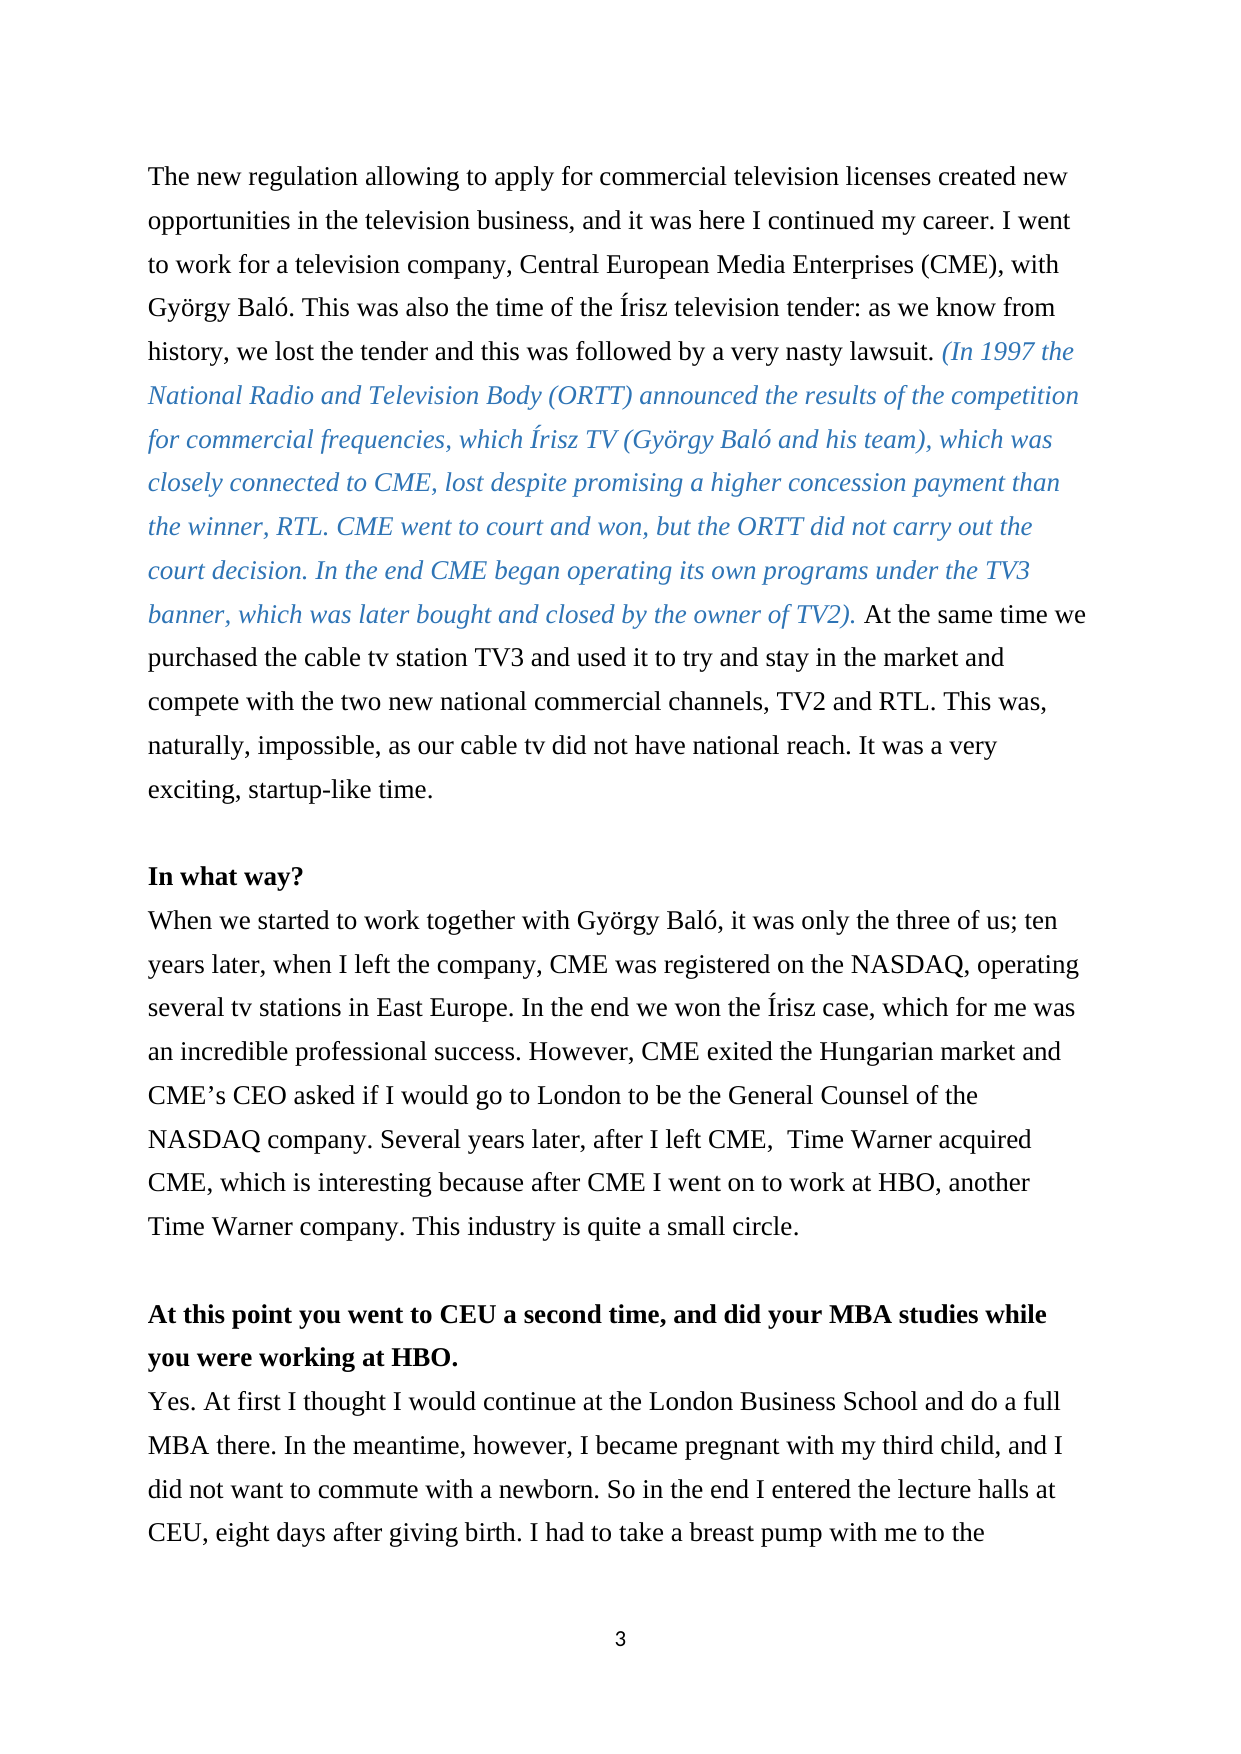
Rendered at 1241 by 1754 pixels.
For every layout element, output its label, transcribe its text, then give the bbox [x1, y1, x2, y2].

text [148, 1373, 1093, 1548]
text In what way? [148, 804, 1093, 891]
text At this point you went to CEU a second time, and did your MBA studies while you were working at HBO. [148, 1241, 1093, 1373]
text The new regulation allowing to apply for commercial television licenses created new opportunities in the television business, and it was here I continued my career. I went to work for a television company, Central European Media Enterprises (CME), with György Baló. This was also the time of the Írisz television tender: as we know from history, we lost the tender and this was followed by a very nasty lawsuit. (In 1997 the National Radio and Television Body (ORTT) announced the results of the competition for commercial frequencies, which Írisz TV (György Baló and his team), which was closely connected to CME, lost despite promising a higher concession payment than the winner, RTL. CME went to court and won, but the ORTT did not carry out the court decision. In the end CME began operating its own programs under the TV3 banner, which was later bought and closed by the owner of TV2). At the same time we purchased the cable tv station TV3 and used it to try and stay in the market and compete with the two new national commercial channels, TV2 and RTL. This was, naturally, impossible, as our cable tv did not have national reach. It was a very exciting, startup-like time. [148, 148, 1093, 804]
text When we started to work together with György Baló, it was only the three of us; ten years later, when I left the company, CME was registered on the NASDAQ, operating several tv stations in East Europe. In the end we won the Írisz case, which for me was an incredible professional success. However, CME exited the Hungarian market and CME’s CEO asked if I would go to London to be the General Counsel of the NASDAQ company. Several years later, after I left CME, Time Warner acquired CME, which is interesting because after CME I went on to work at HBO, another Time Warner company. This industry is quite a small circle. [148, 891, 1093, 1241]
